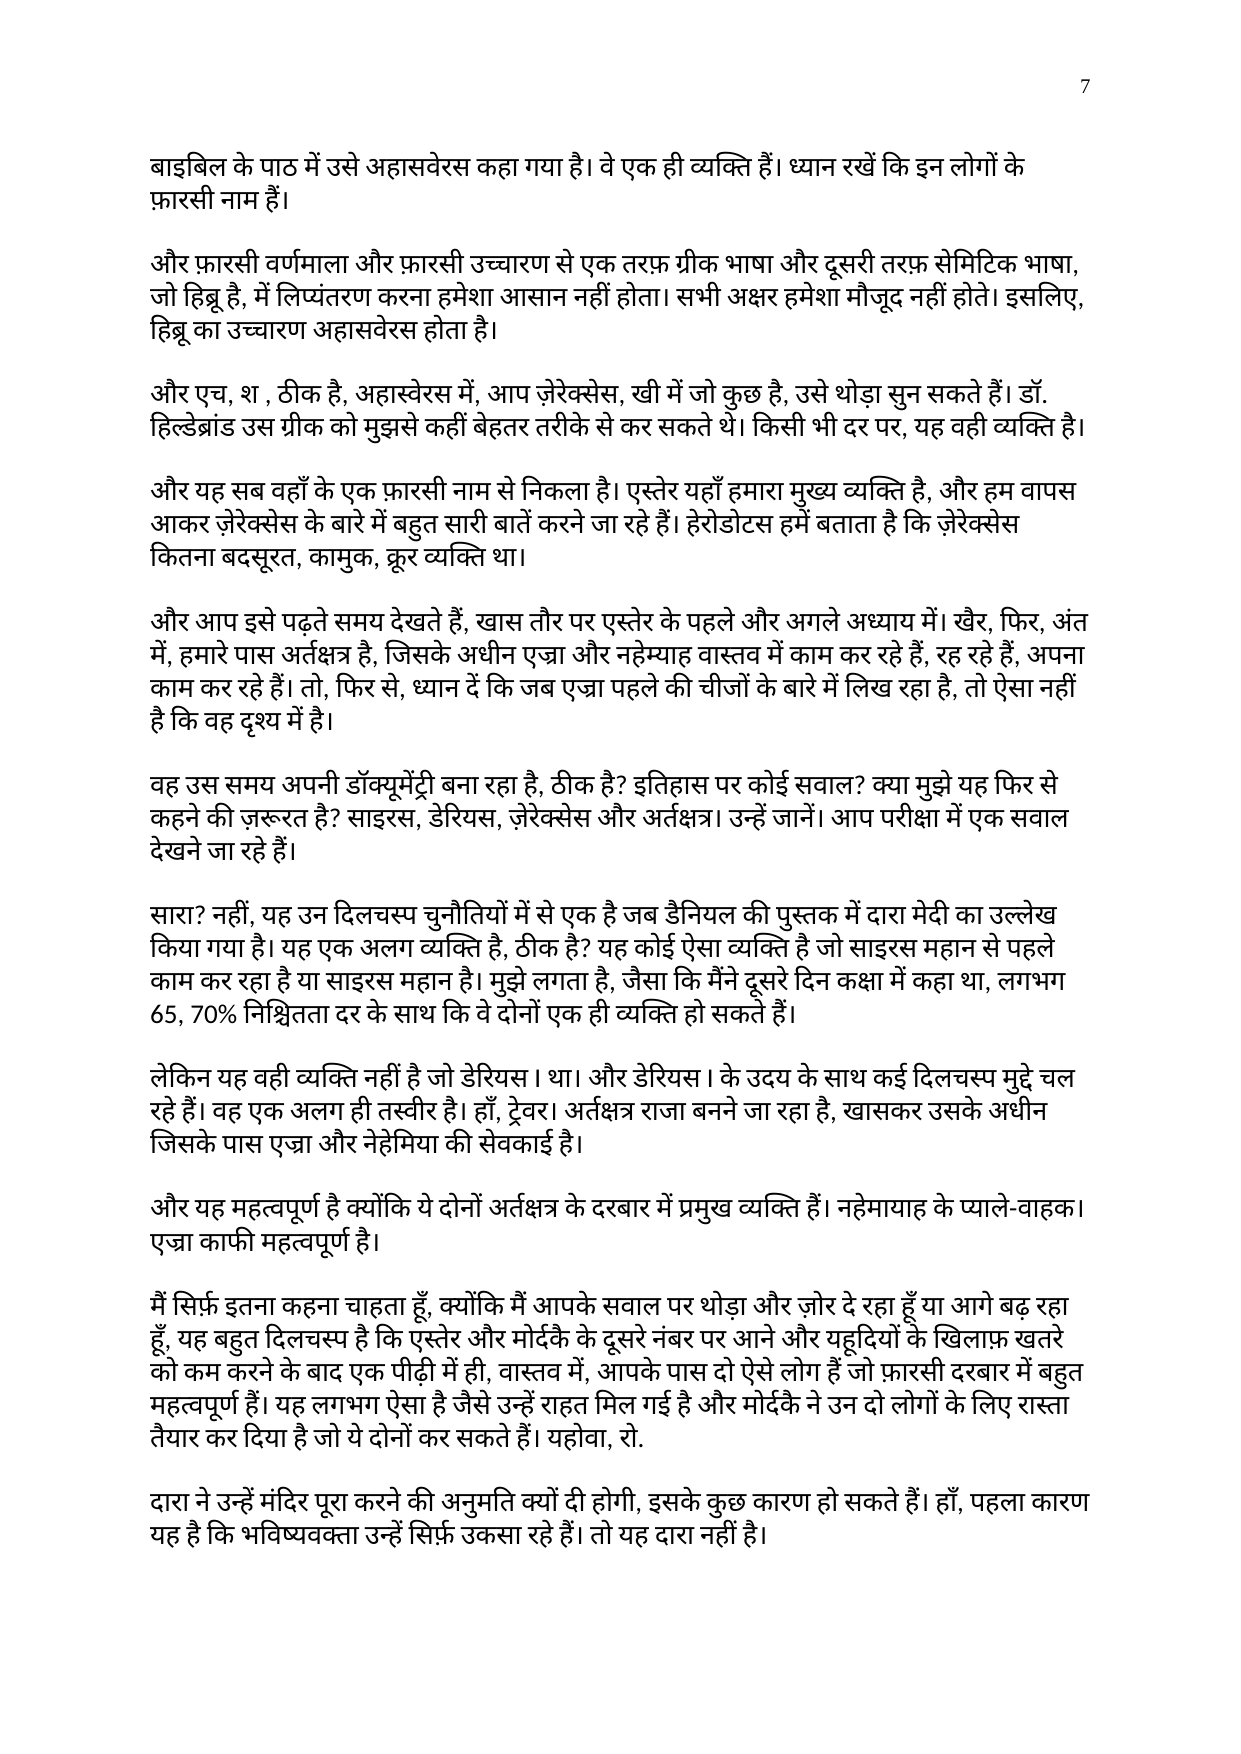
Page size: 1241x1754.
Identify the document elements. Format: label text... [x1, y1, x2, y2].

text मैं सिर्फ़ इतना कहना चाहता हूँ, क्योंकि मैं आपके सवाल पर थोड़ा और ज़ोर दे रहा हूँ या आगे बढ़ रहा हूँ, यह बहुत दिलचस्प है कि एस्तेर और मोर्दकै के दूसरे नंबर पर आने और यहूदियों के खिलाफ़ खतरे को कम करने के बाद एक पीढ़ी में ही, वास्तव में, आपके पास दो ऐसे लोग हैं जो फ़ारसी दरबार में बहुत महत्वपूर्ण हैं। यह लगभग ऐसा है जैसे उन्हें राहत मिल गई है और मोर्दकै ने उन दो लोगों के लिए रास्ता तैयार कर दिया है जो ये दोनों कर सकते हैं। यहोवा, रो. [150, 1289, 1090, 1454]
text बाइबिल के पाठ में उसे अहासवेरस कहा गया है। वे एक ही व्यक्ति हैं। ध्यान रखें कि इन लोगों के फ़ारसी नाम हैं। [150, 150, 1090, 216]
text और फ़ारसी वर्णमाला और फ़ारसी उच्चारण से एक तरफ़ ग्रीक भाषा और दूसरी तरफ़ सेमिटिक भाषा, जो हिब्रू है, में लिप्यंतरण करना हमेशा आसान नहीं होता। सभी अक्षर हमेशा मौजूद नहीं होते। इसलिए, हिब्रू का उच्चारण अहासवेरस होता है। [150, 247, 1090, 346]
text और एच, श , ठीक है, अहास्वेरस में, आप ज़ेरेक्सेस, खी में जो कुछ है, उसे थोड़ा सुन सकते हैं। डॉ. हिल्डेब्रांड उस ग्रीक को मुझसे कहीं बेहतर तरीके से कर सकते थे। किसी भी दर पर, यह वही व्यक्ति है। [150, 377, 1090, 443]
text सारा? नहीं, यह उन दिलचस्प चुनौतियों में से एक है जब डैनियल की पुस्तक में दारा मेदी का उल्लेख किया गया है। यह एक अलग व्यक्ति है, ठीक है? यह कोई ऐसा व्यक्ति है जो साइरस महान से पहले काम कर रहा है या साइरस महान है। मुझे लगता है, जैसा कि मैंने दूसरे दिन कक्षा में कहा था, लगभग 65, 70% निश्चितता दर के साथ कि वे दोनों एक ही व्यक्ति हो सकते हैं। [150, 898, 1090, 1030]
text और यह महत्वपूर्ण है क्योंकि ये दोनों अर्तक्षत्र के दरबार में प्रमुख व्यक्ति हैं। नहेमायाह के प्याले-वाहक। एज्रा काफी महत्वपूर्ण है। [150, 1192, 1090, 1258]
text और आप इसे पढ़ते समय देखते हैं, खास तौर पर एस्तेर के पहले और अगले अध्याय में। खैर, फिर, अंत में, हमारे पास अर्तक्षत्र है, जिसके अधीन एज्रा और नहेम्याह वास्तव में काम कर रहे हैं, रह रहे हैं, अपना काम कर रहे हैं। तो, फिर से, ध्यान दें कि जब एज्रा पहले की चीजों के बारे में लिख रहा है, तो ऐसा नहीं है कि वह दृश्य में है। [150, 605, 1090, 737]
text लेकिन यह वही व्यक्ति नहीं है जो डेरियस I था। और डेरियस I के उदय के साथ कई दिलचस्प मुद्दे चल रहे हैं। वह एक अलग ही तस्वीर है। हाँ, ट्रेवर। अर्तक्षत्र राजा बनने जा रहा है, खासकर उसके अधीन जिसके पास एज्रा और नेहेमिया की सेवकाई है। [150, 1061, 1090, 1161]
text वह उस समय अपनी डॉक्यूमेंट्री बना रहा है, ठीक है? इतिहास पर कोई सवाल? क्या मुझे यह फिर से कहने की ज़रूरत है? साइरस, डेरियस, ज़ेरेक्सेस और अर्तक्षत्र। उन्हें जानें। आप परीक्षा में एक सवाल देखने जा रहे हैं। [150, 768, 1090, 867]
text और यह सब वहाँ के एक फ़ारसी नाम से निकला है। एस्तेर यहाँ हमारा मुख्य व्यक्ति है, और हम वापस आकर ज़ेरेक्सेस के बारे में बहुत सारी बातें करने जा रहे हैं। हेरोडोटस हमें बताता है कि ज़ेरेक्सेस कितना बदसूरत, कामुक, क्रूर व्यक्ति था। [150, 474, 1090, 574]
text दारा ने उन्हें मंदिर पूरा करने की अनुमति क्यों दी होगी, इसके कुछ कारण हो सकते हैं। हाँ, पहला कारण यह है कि भविष्यवक्ता उन्हें सिर्फ़ उकसा रहे हैं। तो यह दारा नहीं है। [150, 1485, 1090, 1551]
